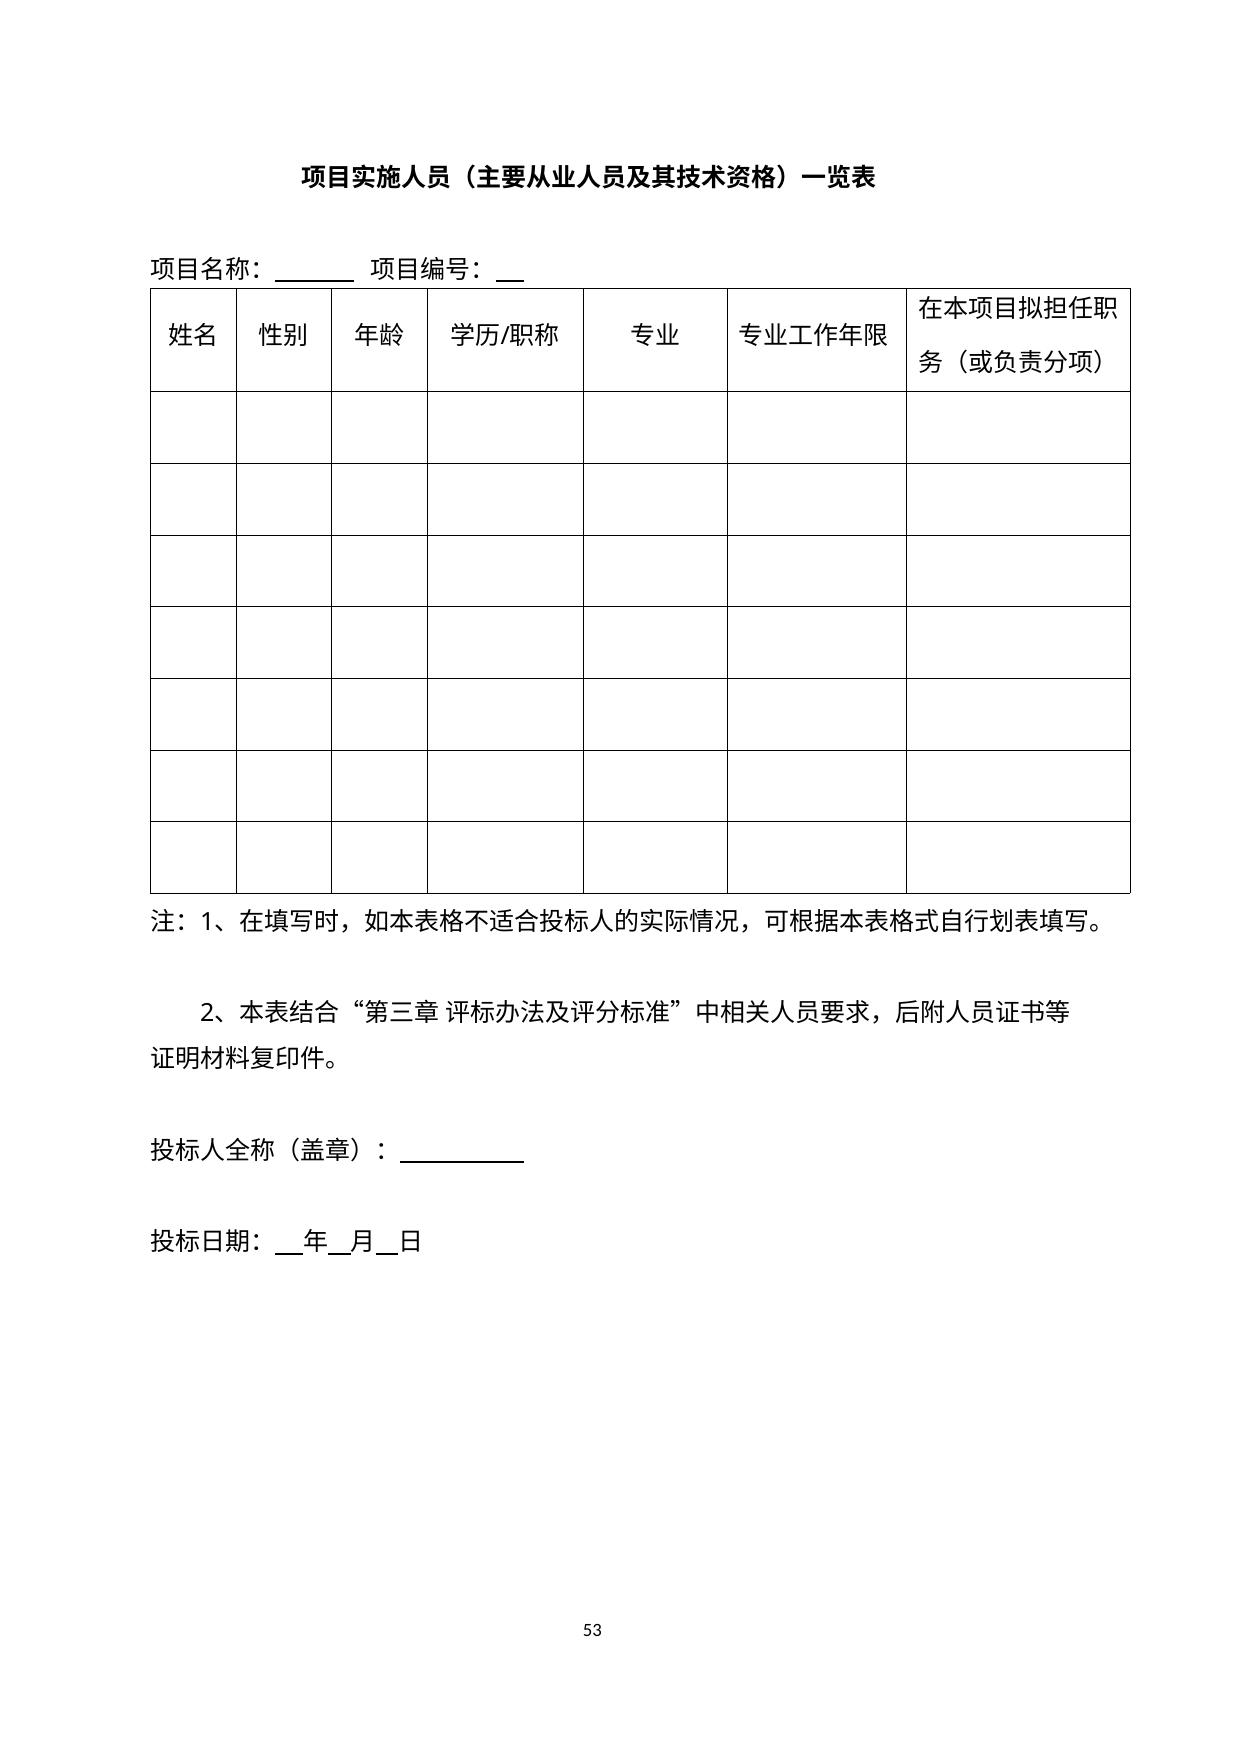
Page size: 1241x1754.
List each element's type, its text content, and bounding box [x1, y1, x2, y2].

table_header 年龄 [332, 289, 427, 391]
table_header 学历/职称 [428, 289, 583, 391]
table_cell [428, 392, 583, 463]
table_cell [584, 392, 727, 463]
text 注：1、在填写时，如本表格不适合投标人的实际情况，可根据本表格式自行划表填写。 [150, 894, 1090, 985]
table_cell [332, 536, 427, 606]
table_cell [428, 464, 583, 534]
table_cell [151, 751, 236, 821]
table_cell [728, 679, 906, 749]
table_cell [728, 536, 906, 606]
table_cell [907, 607, 1130, 678]
table_header 专业 [584, 289, 727, 391]
text 投标人全称（盖章）： [150, 1122, 1090, 1168]
text 投标日期： 年 月 日 [150, 1214, 1028, 1260]
table_cell [428, 607, 583, 678]
table_cell [332, 751, 427, 821]
table_cell [584, 607, 727, 678]
table_cell [237, 751, 331, 821]
table_cell [428, 751, 583, 821]
table_cell [332, 464, 427, 534]
table_cell [237, 392, 331, 463]
table_cell [332, 607, 427, 678]
table_cell [237, 679, 331, 749]
table_cell [584, 751, 727, 821]
table_cell [428, 822, 583, 893]
table_cell [728, 607, 906, 678]
table_cell [907, 679, 1130, 749]
table_cell [428, 679, 583, 749]
table_header 专业工作年限 [728, 289, 906, 391]
table_cell [151, 607, 236, 678]
table_cell [907, 392, 1130, 463]
text 2、本表结合“第三章 评标办法及评分标准”中相关人员要求，后附人员证书等证明材料复印件。 [150, 985, 1090, 1077]
table_cell [237, 464, 331, 534]
table_cell [332, 822, 427, 893]
table_cell [728, 751, 906, 821]
table_header 在本项目拟担任职务（或负责分项） [907, 289, 1130, 391]
table_cell [907, 464, 1130, 534]
table_cell [428, 536, 583, 606]
table_cell [151, 464, 236, 534]
table_cell [332, 679, 427, 749]
table_cell [584, 464, 727, 534]
table_cell [728, 464, 906, 534]
table_cell [728, 392, 906, 463]
table_cell [584, 822, 727, 893]
table_cell [237, 607, 331, 678]
table_cell [332, 392, 427, 463]
table_cell [151, 536, 236, 606]
table_cell [907, 751, 1130, 821]
text 项目名称： 项目编号： [150, 242, 1090, 287]
table_cell [907, 536, 1130, 606]
table_header 性别 [237, 289, 331, 391]
table_cell [151, 392, 236, 463]
text 项目实施人员（主要从业人员及其技术资格）一览表 [150, 150, 1028, 196]
table_cell [728, 822, 906, 893]
table_cell [151, 679, 236, 749]
table_header 姓名 [151, 289, 236, 391]
table_cell [584, 679, 727, 749]
table_cell [237, 822, 331, 893]
table_cell [584, 536, 727, 606]
table_cell [237, 536, 331, 606]
table_cell [907, 822, 1130, 893]
table_cell [151, 822, 236, 893]
